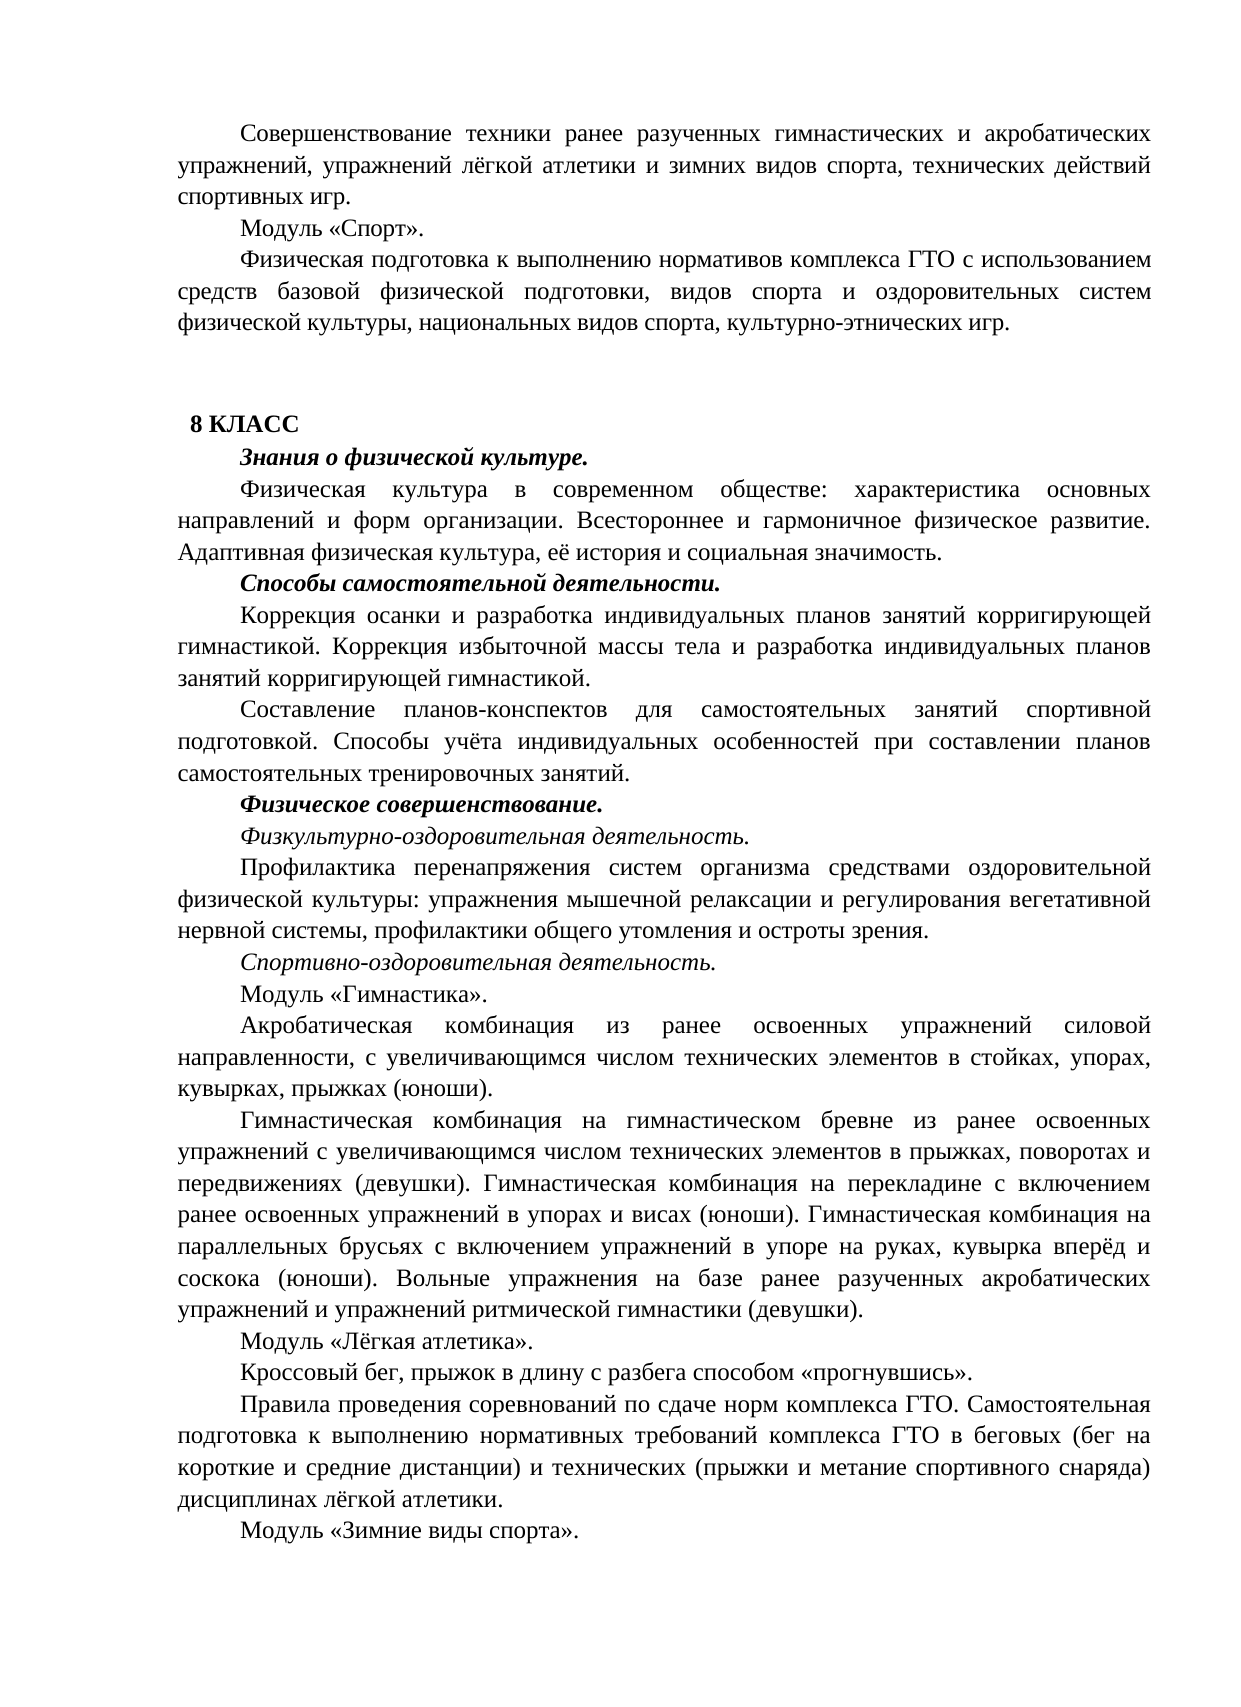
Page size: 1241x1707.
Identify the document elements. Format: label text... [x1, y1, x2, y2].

text Модуль «Зимние виды спорта». [177, 1515, 1152, 1544]
text Физическое совершенствование. [177, 789, 1152, 818]
text Совершенствование техники ранее разученных гимнастических и акробатических упражнений, упражнений лёгкой атлетики и зимних видов спорта, технических действий спортивных игр. [177, 118, 1152, 210]
text Знания о физической культуре. [177, 442, 1152, 471]
text 8 КЛАСС [190, 409, 1152, 438]
text Коррекция осанки и разработка индивидуальных планов занятий корригирующей гимнастикой. Коррекция избыточной массы тела и разработка индивидуальных планов занятий корригирующей гимнастикой. [177, 600, 1152, 692]
text Акробатическая комбинация из ранее освоенных упражнений силовой направленности, с увеличивающимся числом технических элементов в стойках, упорах, кувырках, прыжках (юноши). [177, 1010, 1152, 1102]
text Гимнастическая комбинация на гимнастическом бревне из ранее освоенных упражнений с увеличивающимся числом технических элементов в прыжках, поворотах и передвижениях (девушки). Гимнастическая комбинация на перекладине с включением ранее освоенных упражнений в упорах и висах (юноши). Гимнастическая комбинация на параллельных брусьях с включением упражнений в упоре на руках, кувырка вперёд и соскока (юноши). Вольные упражнения на базе ранее разученных акробатических упражнений и упражнений ритмической гимнастики (девушки). [177, 1105, 1152, 1323]
text Составление планов-конспектов для самостоятельных занятий спортивной подготовкой. Способы учёта индивидуальных особенностей при составлении планов самостоятельных тренировочных занятий. [177, 694, 1152, 786]
text Профилактика перенапряжения систем организма средствами оздоровительной физической культуры: упражнения мышечной релаксации и регулирования вегетативной нервной системы, профилактики общего утомления и остроты зрения. [177, 852, 1152, 944]
text Способы самостоятельной деятельности. [177, 568, 1152, 597]
text Спортивно-оздоровительная деятельность. [177, 947, 1152, 976]
text Модуль «Спорт». [177, 213, 1152, 242]
text Модуль «Лёгкая атлетика». [177, 1326, 1152, 1354]
text Правила проведения соревнований по сдаче норм комплекса ГТО. Самостоятельная подготовка к выполнению нормативных требований комплекса ГТО в беговых (бег на короткие и средние дистанции) и технических (прыжки и метание спортивного снаряда) дисциплинах лёгкой атлетики. [177, 1389, 1152, 1512]
text Физическая культура в современном обществе: характеристика основных направлений и форм организации. Всестороннее и гармоничное физическое развитие. Адаптивная физическая культура, её история и социальная значимость. [177, 474, 1152, 566]
text Модуль «Гимнастика». [177, 979, 1152, 1007]
text Физическая подготовка к выполнению нормативов комплекса ГТО с использованием средств базовой физической подготовки, видов спорта и оздоровительных систем физической культуры, национальных видов спорта, культурно-этнических игр. [177, 244, 1152, 336]
text Кроссовый бег, прыжок в длину с разбега способом «прогнувшись». [177, 1357, 1152, 1386]
text Физкультурно-оздоровительная деятельность. [177, 821, 1152, 849]
